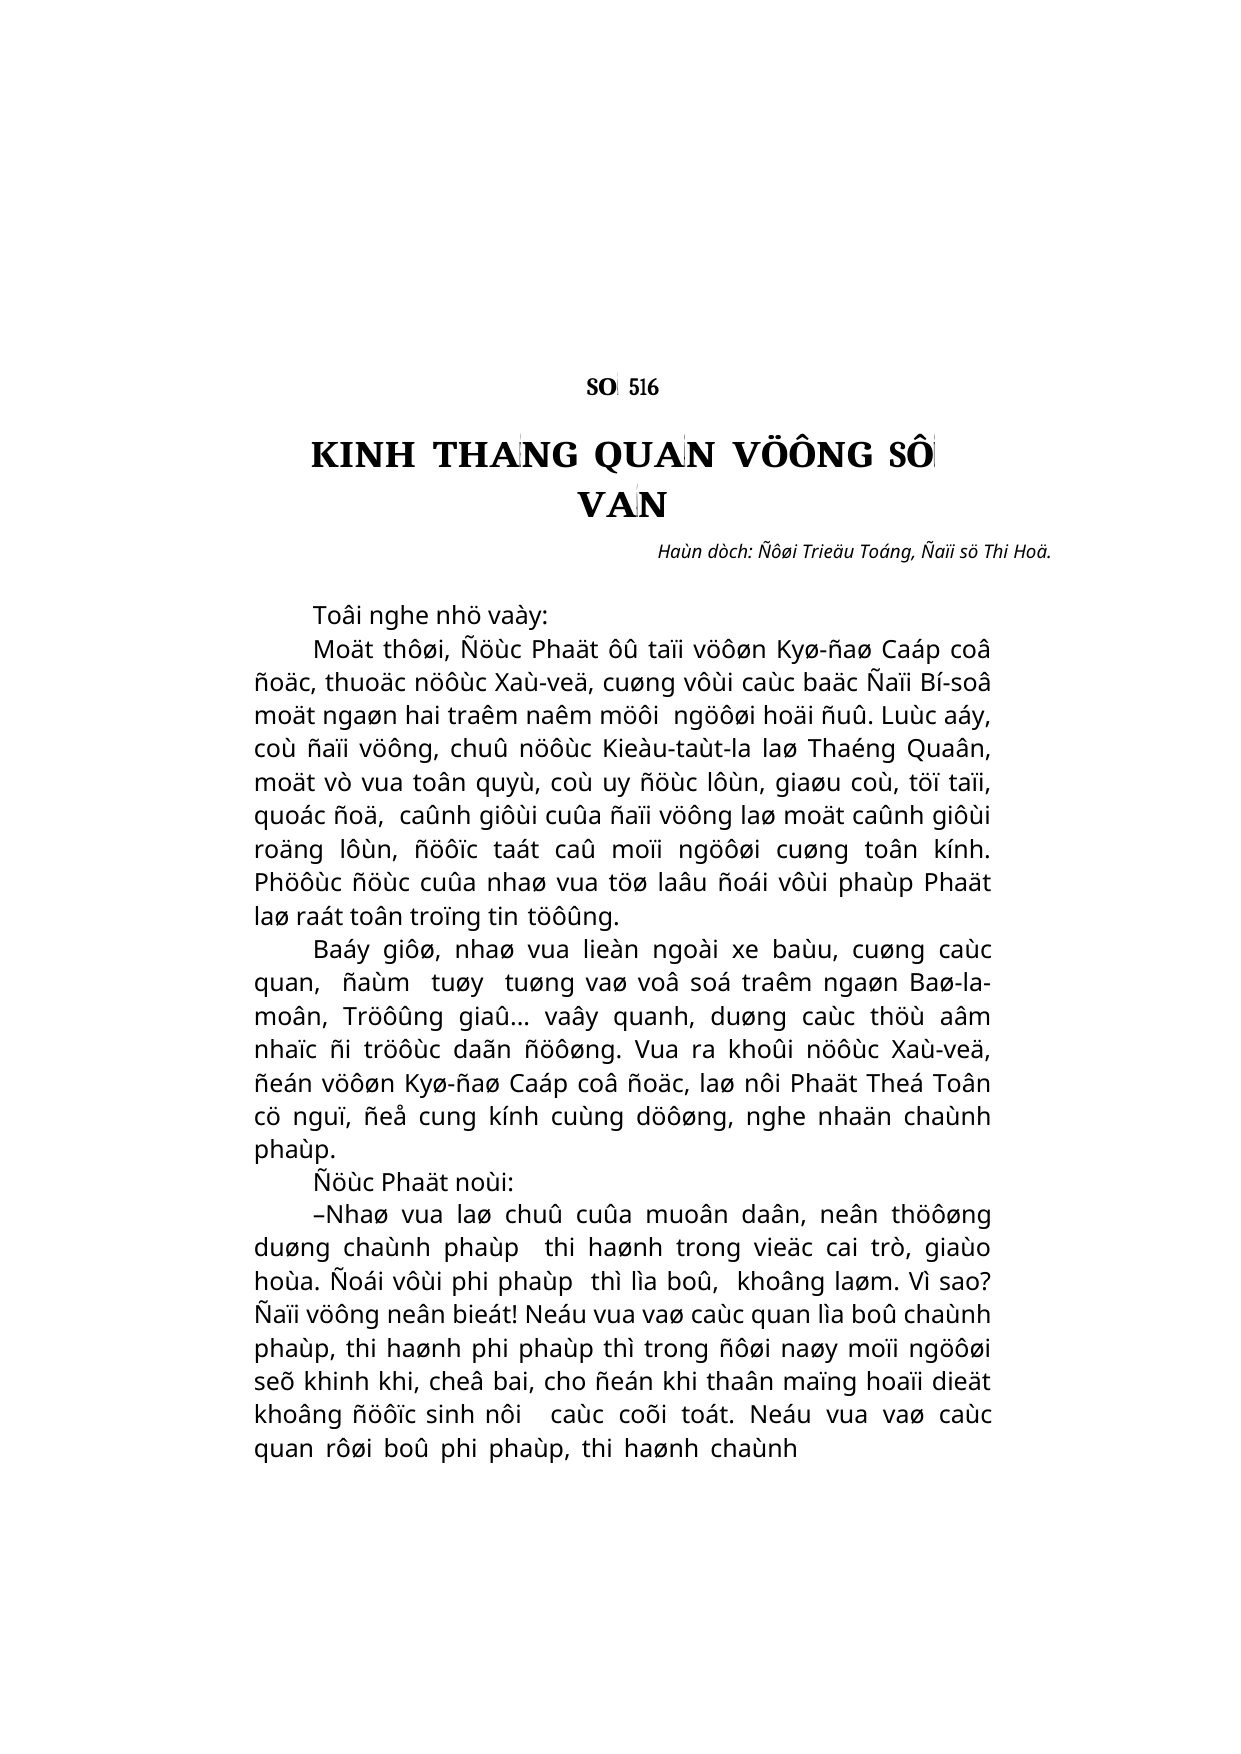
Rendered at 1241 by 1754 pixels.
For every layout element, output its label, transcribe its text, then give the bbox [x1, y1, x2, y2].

text Toâi nghe nhö vaày: [313, 599, 1065, 631]
text Haùn dòch: Ñôøi Trieäu Toáng, Ñaïi sö Thi Hoä. [657, 538, 1065, 564]
text –Nhaø vua laø chuû cuûa muoân daân, neân thöôøng duøng chaùnh phaùp thi haønh trong vieäc cai trò, giaùo hoùa. Ñoái vôùi phi phaùp thì lìa boû, khoâng laøm. Vì sao? Ñaïi vöông neân bieát! Neáu vua vaø caùc quan lìa boû chaùnh phaùp, thi haønh phi phaùp thì trong ñôøi naøy moïi ngöôøi seõ khinh khi, cheâ bai, cho ñeán khi thaân maïng hoaïi dieät khoâng ñöôïc sinh nôi caùc coõi toát. Neáu vua vaø caùc quan rôøi boû phi phaùp, thi haønh chaùnh [254, 1197, 992, 1465]
text Moät thôøi, Ñöùc Phaät ôû taïi vöôøn Kyø-ñaø Caáp coâ ñoäc, thuoäc nöôùc Xaù-veä, cuøng vôùi caùc baäc Ñaïi Bí-soâ moät ngaøn hai traêm naêm möôi ngöôøi hoäi ñuû. Luùc aáy, coù ñaïi vöông, chuû nöôùc Kieàu-taùt-la laø Thaéng Quaân, moät vò vua toân quyù, coù uy ñöùc lôùn, giaøu coù, töï taïi, quoác ñoä, caûnh giôùi cuûa ñaïi vöông laø moät caûnh giôùi roäng lôùn, ñöôïc taát caû moïi ngöôøi cuøng toân kính. Phöôùc ñöùc cuûa nhaø vua töø laâu ñoái vôùi phaùp Phaät laø raát toân troïng tin töôûng. [254, 631, 992, 932]
text Baáy giôø, nhaø vua lieàn ngoài xe baùu, cuøng caùc quan, ñaùm tuøy tuøng vaø voâ soá traêm ngaøn Baø-la-moân, Tröôûng giaû... vaây quanh, duøng caùc thöù aâm nhaïc ñi tröôùc daãn ñöôøng. Vua ra khoûi nöôùc Xaù-veä, ñeán vöôøn Kyø-ñaø Caáp coâ ñoäc, laø nôi Phaät Theá Toân cö nguï, ñeå cung kính cuùng döôøng, nghe nhaän chaùnh phaùp. [254, 932, 992, 1166]
title KINH THAÉNG QUAÂN VÖÔNG SÔÛ VAÁN [304, 433, 941, 527]
text Ñöùc Phaät noùi: [313, 1166, 1065, 1197]
text SOÁ 516 [304, 373, 941, 402]
